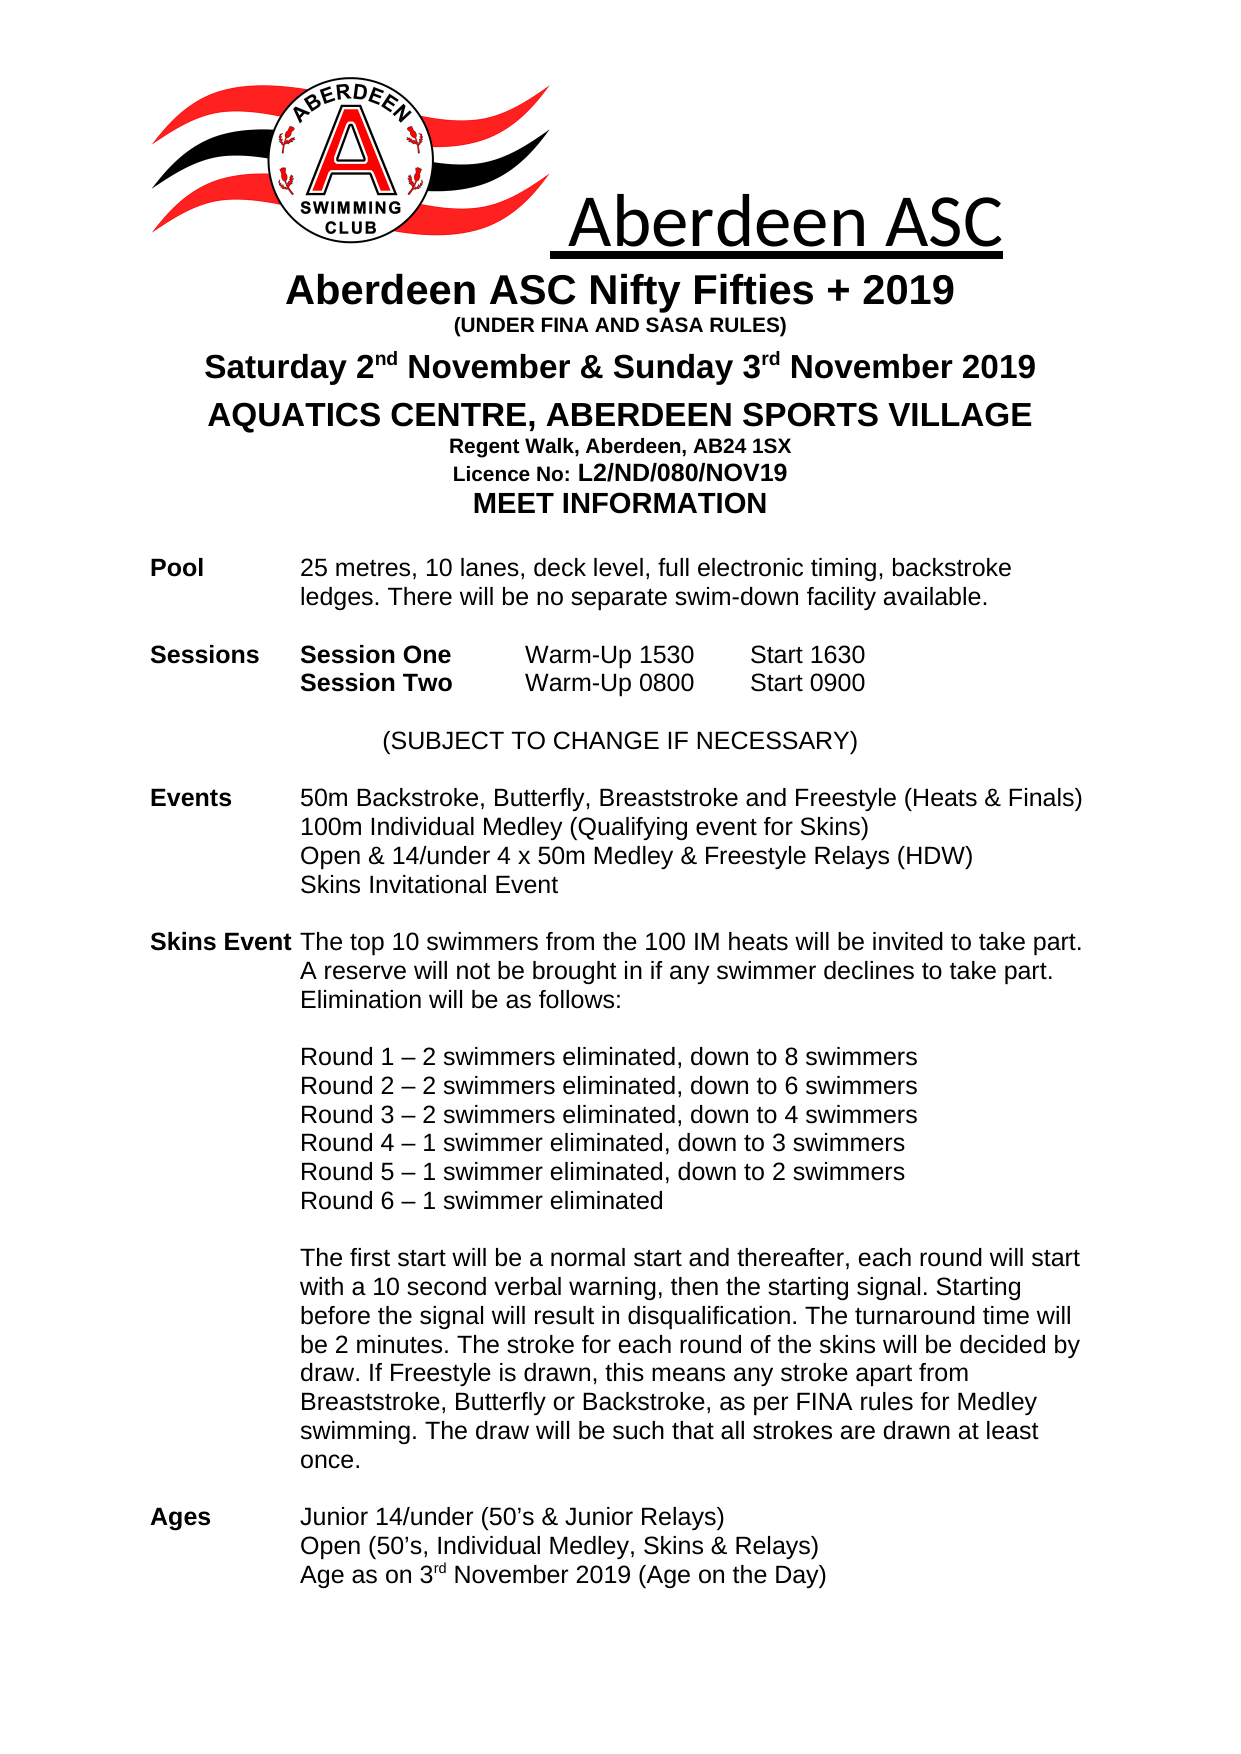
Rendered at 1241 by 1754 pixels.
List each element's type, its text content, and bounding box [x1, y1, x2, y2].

text Licence No: L2/ND/080/NOV19 [150, 457, 1090, 486]
text Session Two Warm-Up 0800 Start 0900 [225, 668, 1090, 697]
text Pool 25 metres, 10 lanes, deck level, full electronic timing, backstroke ledges. There will be no separate swim-down facility available. [150, 553, 1090, 611]
text Round 3 – 2 swimmers eliminated, down to 4 swimmers [300, 1099, 1090, 1128]
text Round 5 – 1 swimmer eliminated, down to 2 swimmers [300, 1157, 1090, 1186]
text 100m Individual Medley (Qualifying event for Skins) [150, 812, 1090, 841]
text Regent Walk, Aberdeen, AB24 1SX [150, 433, 1090, 457]
text Open (50’s, Individual Medley, Skins & Relays) [300, 1531, 1090, 1559]
text Skins Event The top 10 swimmers from the 100 IM heats will be invited to take part. A reserve will not be brought in if any swimmer declines to take part. Elimination will be as follows: [150, 927, 1090, 1013]
text Round 1 – 2 swimmers eliminated, down to 8 swimmers [300, 1042, 1090, 1071]
text Skins Invitational Event [300, 869, 1090, 898]
text MEET INFORMATION [150, 486, 1090, 520]
text (UNDER FINA AND SASA RULES) [150, 313, 1090, 337]
text Saturday 2nd November & Sunday 3rd November 2019 [150, 347, 1090, 385]
picture [150, 73, 550, 247]
text (SUBJECT TO CHANGE IF NECESSARY) [150, 726, 1090, 754]
text Round 4 – 1 swimmer eliminated, down to 3 swimmers [300, 1128, 1090, 1157]
text Sessions Session One Warm-Up 1530 Start 1630 [150, 639, 1090, 668]
text Age as on 3rd November 2019 (Age on the Day) [300, 1559, 1090, 1588]
text Round 2 – 2 swimmers eliminated, down to 6 swimmers [300, 1071, 1090, 1099]
text Round 6 – 1 swimmer eliminated [300, 1186, 1090, 1214]
text Ages Junior 14/under (50’s & Junior Relays) [150, 1502, 1090, 1531]
text Events 50m Backstroke, Butterfly, Breaststroke and Freestyle (Heats & Finals) [150, 783, 1090, 812]
text Aberdeen ASC Nifty Fifties + 2019 [150, 265, 1090, 313]
text The first start will be a normal start and thereafter, each round will start with a 10 second verbal warning, then the starting signal. Starting before the signal will result in disqualification. The turnaround time will be 2 minutes. The stroke for each round of the skins will be decided by draw. If Freestyle is drawn, this means any stroke apart from Breaststroke, Butterfly or Backstroke, as per FINA rules for Medley swimming. The draw will be such that all strokes are drawn at least once. [300, 1243, 1090, 1473]
text AQUATICS CENTRE, ABERDEEN SPORTS VILLAGE [150, 395, 1090, 433]
text Open & 14/under 4 x 50m Medley & Freestyle Relays (HDW) [150, 841, 1090, 869]
